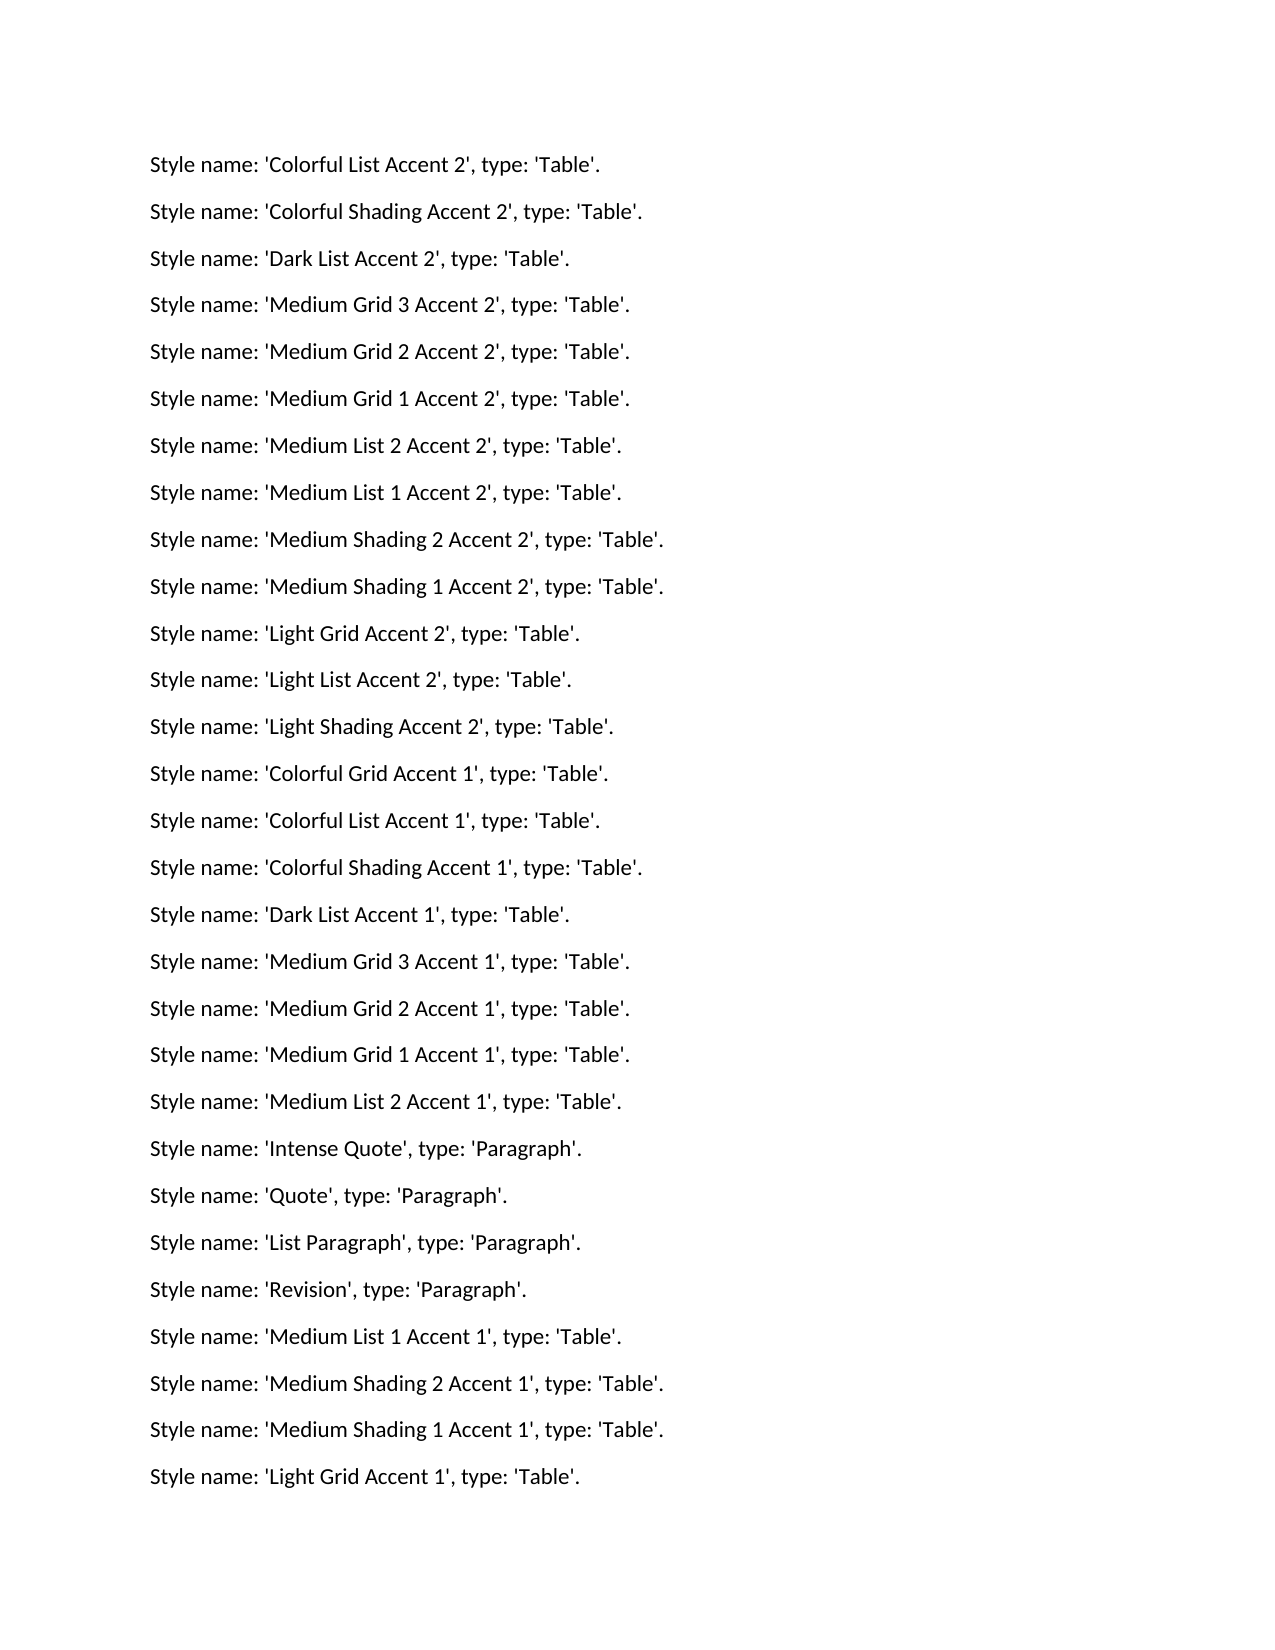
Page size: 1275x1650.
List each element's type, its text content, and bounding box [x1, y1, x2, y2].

text Style name: 'Medium Grid 1 Accent 2', type: 'Table'. [150, 384, 1125, 412]
text Style name: 'Quote', type: 'Paragraph'. [150, 1181, 1125, 1209]
text Style name: 'Medium Shading 2 Accent 2', type: 'Table'. [150, 525, 1125, 553]
text Style name: 'Colorful Shading Accent 2', type: 'Table'. [150, 197, 1125, 225]
text Style name: 'Medium List 1 Accent 1', type: 'Table'. [150, 1322, 1125, 1350]
text Style name: 'Intense Quote', type: 'Paragraph'. [150, 1134, 1125, 1162]
text Style name: 'Light Grid Accent 1', type: 'Table'. [150, 1462, 1125, 1491]
text Style name: 'Medium List 2 Accent 2', type: 'Table'. [150, 431, 1125, 459]
text Style name: 'Medium Grid 3 Accent 1', type: 'Table'. [150, 947, 1125, 975]
text Style name: 'Revision', type: 'Paragraph'. [150, 1275, 1125, 1303]
text Style name: 'Light Shading Accent 2', type: 'Table'. [150, 712, 1125, 741]
text Style name: 'Light List Accent 2', type: 'Table'. [150, 666, 1125, 694]
text Style name: 'Medium Grid 2 Accent 2', type: 'Table'. [150, 337, 1125, 366]
text Style name: 'Medium Shading 1 Accent 2', type: 'Table'. [150, 572, 1125, 600]
text Style name: 'List Paragraph', type: 'Paragraph'. [150, 1228, 1125, 1256]
text Style name: 'Dark List Accent 2', type: 'Table'. [150, 244, 1125, 272]
text Style name: 'Medium List 1 Accent 2', type: 'Table'. [150, 478, 1125, 506]
text Style name: 'Medium Grid 3 Accent 2', type: 'Table'. [150, 291, 1125, 319]
text Style name: 'Dark List Accent 1', type: 'Table'. [150, 900, 1125, 928]
text Style name: 'Colorful Grid Accent 1', type: 'Table'. [150, 759, 1125, 787]
text Style name: 'Colorful List Accent 2', type: 'Table'. [150, 150, 1125, 178]
text Style name: 'Medium List 2 Accent 1', type: 'Table'. [150, 1087, 1125, 1116]
text Style name: 'Medium Grid 1 Accent 1', type: 'Table'. [150, 1041, 1125, 1069]
text Style name: 'Medium Grid 2 Accent 1', type: 'Table'. [150, 994, 1125, 1022]
text Style name: 'Medium Shading 2 Accent 1', type: 'Table'. [150, 1369, 1125, 1397]
text Style name: 'Colorful List Accent 1', type: 'Table'. [150, 806, 1125, 834]
text Style name: 'Light Grid Accent 2', type: 'Table'. [150, 619, 1125, 647]
text Style name: 'Colorful Shading Accent 1', type: 'Table'. [150, 853, 1125, 881]
text Style name: 'Medium Shading 1 Accent 1', type: 'Table'. [150, 1416, 1125, 1444]
